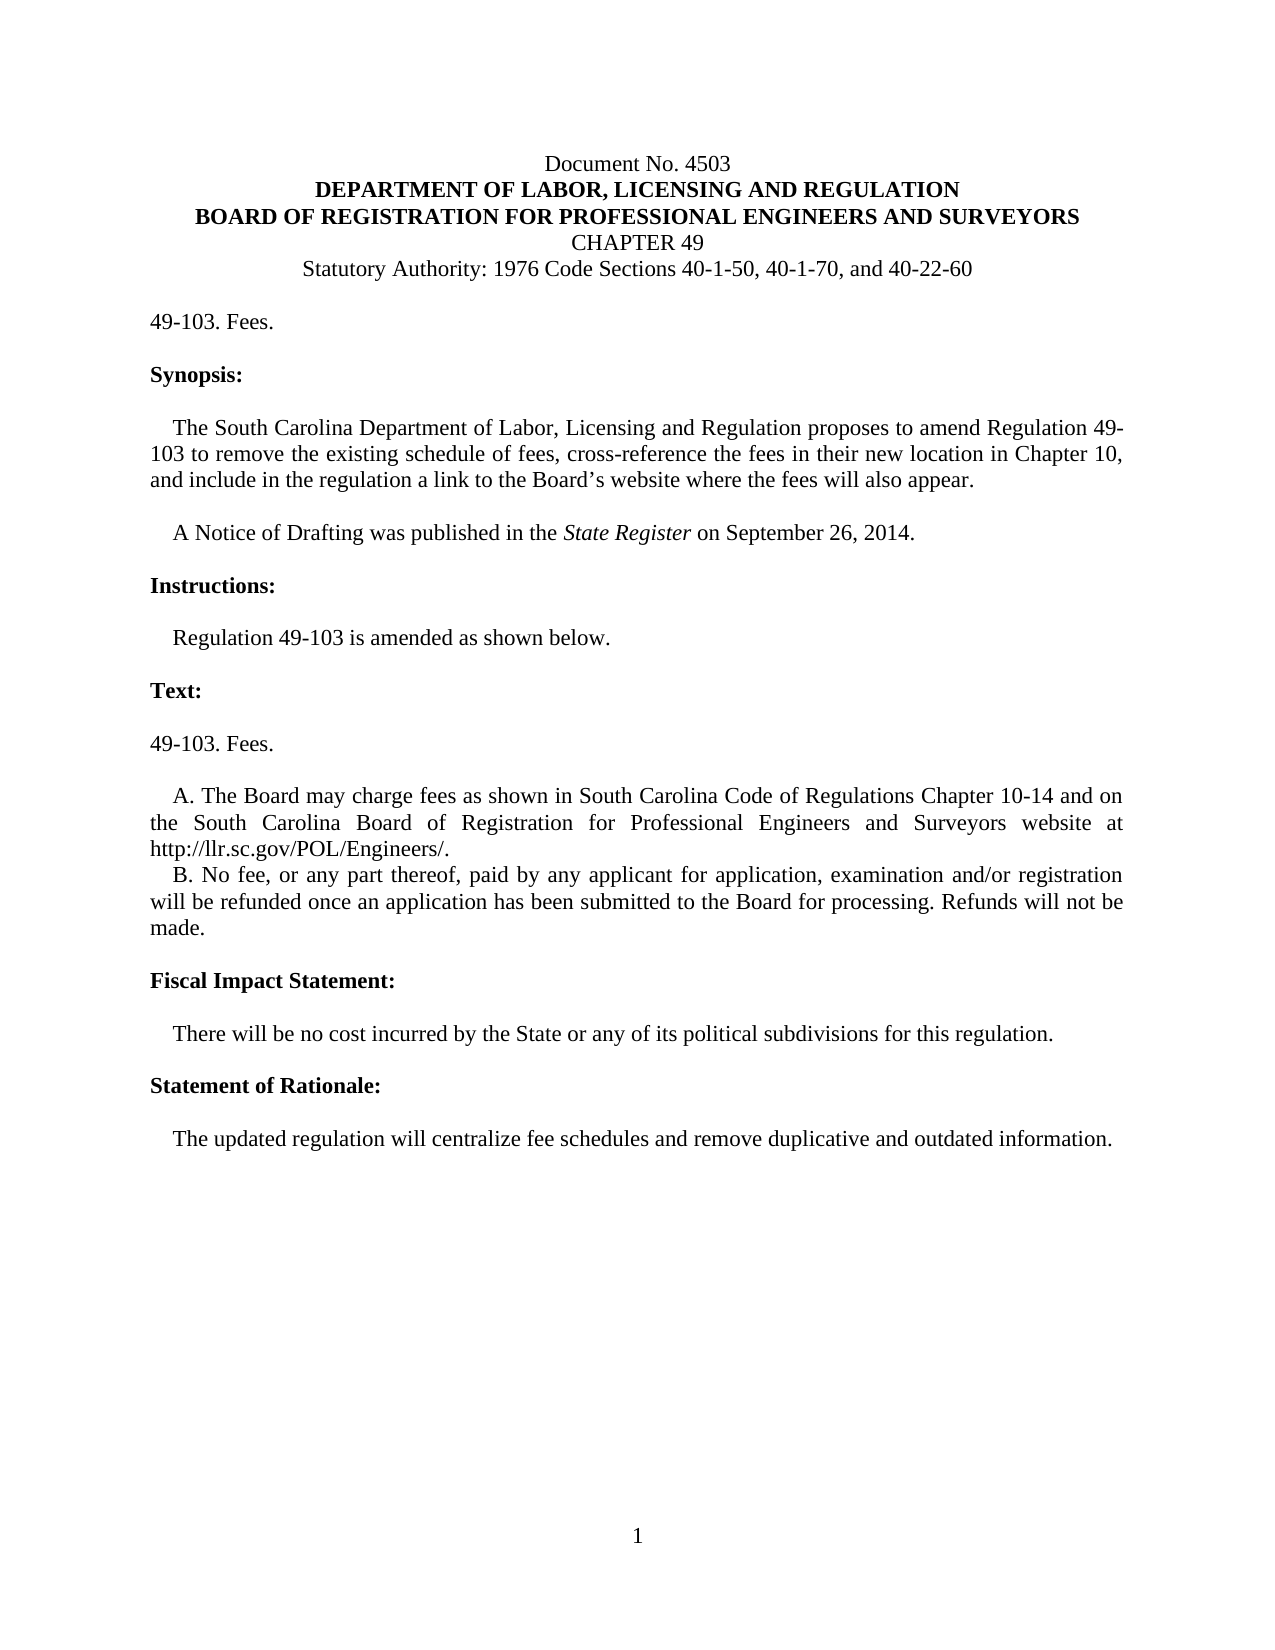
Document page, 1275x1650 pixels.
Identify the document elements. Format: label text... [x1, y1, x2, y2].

text The South Carolina Department of Labor, Licensing and Regulation proposes to amend Regulation 49-103 to remove the existing schedule of fees, cross-reference the fees in their new location in Chapter 10, and include in the regulation a link to the Board’s website where the fees will also appear. [150, 413, 1125, 493]
text BOARD OF REGISTRATION FOR PROFESSIONAL ENGINEERS AND SURVEYORS [150, 203, 1125, 229]
text DEPARTMENT OF LABOR, LICENSING AND REGULATION [150, 176, 1125, 203]
text Text: [150, 677, 1125, 703]
text Regulation 49-103 is amended as shown below. [150, 624, 1125, 651]
text 49-103. Fees. [150, 308, 1125, 334]
text The updated regulation will centralize fee schedules and remove duplicative and outdated information. [150, 1125, 1125, 1151]
text Synopsis: [150, 361, 1125, 387]
text A. The Board may charge fees as shown in South Carolina Code of Regulations Chapter 10-14 and on the South Carolina Board of Registration for Professional Engineers and Surveyors website at http://llr.sc.gov/POL/Engineers/. [150, 782, 1125, 862]
text Instructions: [150, 572, 1125, 598]
text 49-103. Fees. [150, 730, 1125, 756]
text CHAPTER 49 [150, 229, 1125, 255]
text A Notice of Drafting was published in the State Register on September 26, 2014. [150, 519, 1125, 545]
text Document No. 4503 [150, 150, 1125, 176]
text B. No fee, or any part thereof, paid by any applicant for application, examination and/or registration will be refunded once an application has been submitted to the Board for processing. Refunds will not be made. [150, 862, 1125, 941]
text Statement of Rationale: [150, 1072, 1125, 1099]
text There will be no cost incurred by the State or any of its political subdivisions for this regulation. [150, 1020, 1125, 1046]
text Statutory Authority: 1976 Code Sections 40-1-50, 40-1-70, and 40-22-60 [150, 255, 1125, 282]
text Fiscal Impact Statement: [150, 967, 1125, 993]
